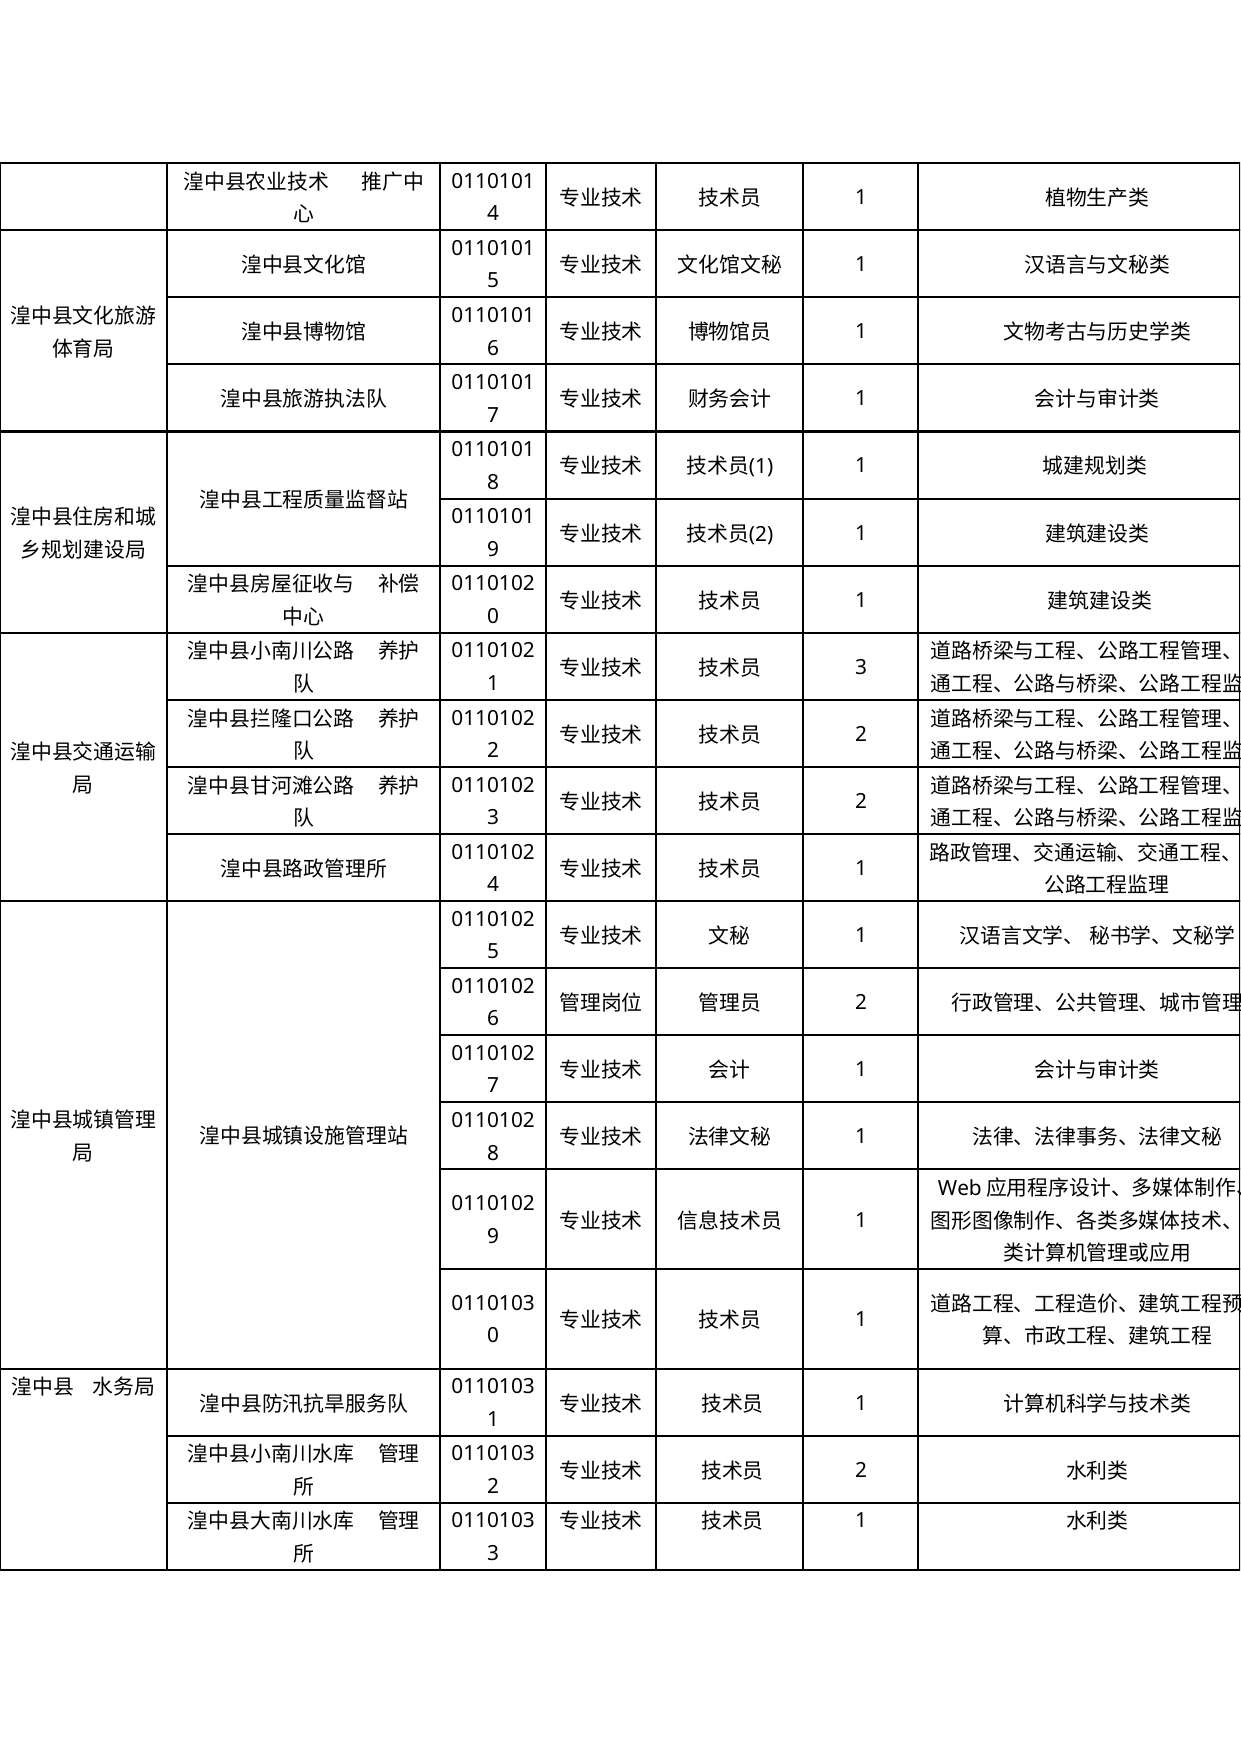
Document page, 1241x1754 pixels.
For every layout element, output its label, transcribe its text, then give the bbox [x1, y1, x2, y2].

table_cell 湟中县文化旅游体育局 [1, 231, 166, 430]
table_cell 1 [804, 1504, 917, 1569]
table_cell 会计 [657, 1036, 802, 1101]
table_cell 01101014 [441, 164, 545, 229]
table_cell 专业技术 [547, 500, 655, 564]
table_cell 专业技术 [547, 902, 655, 967]
table_cell 专业技术 [547, 1103, 655, 1168]
table_cell 法律文秘 [657, 1103, 802, 1168]
table_cell 2 [804, 701, 917, 766]
table_cell Web应用程序设计、多媒体制作、图形图像制作、各类多媒体技术、各类计算机管理或应用 [919, 1170, 1239, 1268]
table_cell 技术员 [657, 835, 802, 900]
table_cell 专业技术 [547, 1370, 655, 1434]
table_cell 技术员 [657, 164, 802, 229]
table_cell 1 [804, 1036, 917, 1101]
table_cell 1 [804, 500, 917, 564]
table_cell 01101028 [441, 1103, 545, 1168]
table_cell 1 [804, 1270, 917, 1367]
table_cell 计算机科学与技术类 [919, 1370, 1239, 1434]
table_cell 文化馆文秘 [657, 231, 802, 296]
table_cell 01101031 [441, 1370, 545, 1434]
table_cell 汉语言文学、 秘书学、文秘学 [919, 902, 1239, 967]
table_cell 湟中县甘河滩公路 养护队 [168, 768, 439, 833]
table_cell 技术员(1) [657, 433, 802, 497]
table_cell 道路桥梁与工程、公路工程管理、交通工程、公路与桥梁、公路工程监理 [919, 701, 1239, 766]
table_cell 湟中县工程质量监督站 [168, 433, 439, 564]
table_cell 湟中县旅游执法队 [168, 365, 439, 430]
table_cell 1 [804, 1370, 917, 1434]
table_cell 湟中县城镇设施管理站 [168, 902, 439, 1367]
table_cell 管理员 [657, 969, 802, 1034]
table_cell 行政管理、公共管理、城市管理 [919, 969, 1239, 1034]
table_cell 湟中县农业技术 推广中心 [168, 164, 439, 229]
table_cell 技术员 [657, 567, 802, 632]
table_cell 专业技术 [547, 835, 655, 900]
table_cell 水利类 [919, 1437, 1239, 1502]
table_cell 专业技术 [547, 1036, 655, 1101]
table_cell 道路桥梁与工程、公路工程管理、交通工程、公路与桥梁、公路工程监理 [919, 768, 1239, 833]
table_cell 会计与审计类 [919, 1036, 1239, 1101]
table_cell 专业技术 [547, 701, 655, 766]
table_cell 01101022 [441, 701, 545, 766]
table_cell 道路工程、工程造价、建筑工程预决算、市政工程、建筑工程 [919, 1270, 1239, 1367]
table_cell 01101025 [441, 902, 545, 967]
table_cell 路政管理、交通运输、交通工程、 公路工程监理 [919, 835, 1239, 900]
table_cell 1 [804, 1103, 917, 1168]
table_cell 建筑建设类 [919, 567, 1239, 632]
table_cell 植物生产类 [919, 164, 1239, 229]
table_cell 01101032 [441, 1437, 545, 1502]
table_cell 1 [804, 567, 917, 632]
table_cell 1 [804, 231, 917, 296]
table_cell 技术员 [657, 634, 802, 699]
table_cell 2 [804, 768, 917, 833]
table_cell 财务会计 [657, 365, 802, 430]
table_cell 湟中县拦隆口公路 养护队 [168, 701, 439, 766]
table_cell 01101026 [441, 969, 545, 1034]
table_cell 专业技术 [547, 433, 655, 497]
table_cell 湟中县博物馆 [168, 298, 439, 363]
table_cell 城建规划类 [919, 433, 1239, 497]
table_cell 技术员 [657, 768, 802, 833]
table_cell 湟中县 水务局 [1, 1370, 166, 1569]
table_cell 文物考古与历史学类 [919, 298, 1239, 363]
table_cell 专业技术 [547, 634, 655, 699]
table_cell 01101015 [441, 231, 545, 296]
table_cell 01101023 [441, 768, 545, 833]
table_cell 专业技术 [547, 1437, 655, 1502]
table_cell 01101018 [441, 433, 545, 497]
table_cell 专业技术 [547, 1504, 655, 1569]
table_cell 管理岗位 [547, 969, 655, 1034]
table_cell 技术员(2) [657, 500, 802, 564]
table_cell 技术员 [657, 1370, 802, 1434]
table_cell 1 [804, 365, 917, 430]
table_cell 01101020 [441, 567, 545, 632]
table_cell 信息技术员 [657, 1170, 802, 1268]
table_cell 湟中县房屋征收与 补偿中心 [168, 567, 439, 632]
table_cell 湟中县路政管理所 [168, 835, 439, 900]
table_cell 湟中县城镇管理局 [1, 902, 166, 1367]
table_cell 文秘 [657, 902, 802, 967]
table_cell 1 [804, 835, 917, 900]
table_cell 湟中县小南川公路 养护队 [168, 634, 439, 699]
table_cell 湟中县住房和城乡规划建设局 [1, 433, 166, 632]
table_cell 1 [804, 902, 917, 967]
table_cell 法律、法律事务、法律文秘 [919, 1103, 1239, 1168]
table_cell 01101027 [441, 1036, 545, 1101]
table_cell 博物馆员 [657, 298, 802, 363]
table_cell 技术员 [657, 1504, 802, 1569]
table_cell 湟中县交通运输局 [1, 634, 166, 900]
table_cell 会计与审计类 [919, 365, 1239, 430]
table_cell 2 [804, 1437, 917, 1502]
table_cell 技术员 [657, 1437, 802, 1502]
table_cell 水利类 [919, 1504, 1239, 1569]
table_cell 专业技术 [547, 164, 655, 229]
table_cell 专业技术 [547, 231, 655, 296]
table_cell 01101030 [441, 1270, 545, 1367]
table_cell 道路桥梁与工程、公路工程管理、交通工程、公路与桥梁、公路工程监理 [919, 634, 1239, 699]
table_cell 技术员 [657, 1270, 802, 1367]
table_cell 专业技术 [547, 298, 655, 363]
table_cell 01101017 [441, 365, 545, 430]
table_cell 专业技术 [547, 768, 655, 833]
table_cell 1 [804, 164, 917, 229]
table_cell 3 [804, 634, 917, 699]
table_cell 1 [804, 1170, 917, 1268]
table_cell 专业技术 [547, 1270, 655, 1367]
table_cell 01101019 [441, 500, 545, 564]
table_cell 湟中县小南川水库 管理所 [168, 1437, 439, 1502]
table_cell 专业技术 [547, 365, 655, 430]
table_cell 建筑建设类 [919, 500, 1239, 564]
table_cell 01101029 [441, 1170, 545, 1268]
table_cell 01101024 [441, 835, 545, 900]
table_cell 01101033 [441, 1504, 545, 1569]
table_cell 湟中县大南川水库 管理所 [168, 1504, 439, 1569]
table_cell 01101021 [441, 634, 545, 699]
table_cell 技术员 [657, 701, 802, 766]
table_cell 2 [804, 969, 917, 1034]
table_cell 1 [804, 298, 917, 363]
table_cell 汉语言与文秘类 [919, 231, 1239, 296]
table_cell 01101016 [441, 298, 545, 363]
table_cell 专业技术 [547, 567, 655, 632]
table_cell 湟中县文化馆 [168, 231, 439, 296]
table_cell 专业技术 [547, 1170, 655, 1268]
table_cell 1 [804, 433, 917, 497]
table_cell 湟中县防汛抗旱服务队 [168, 1370, 439, 1434]
